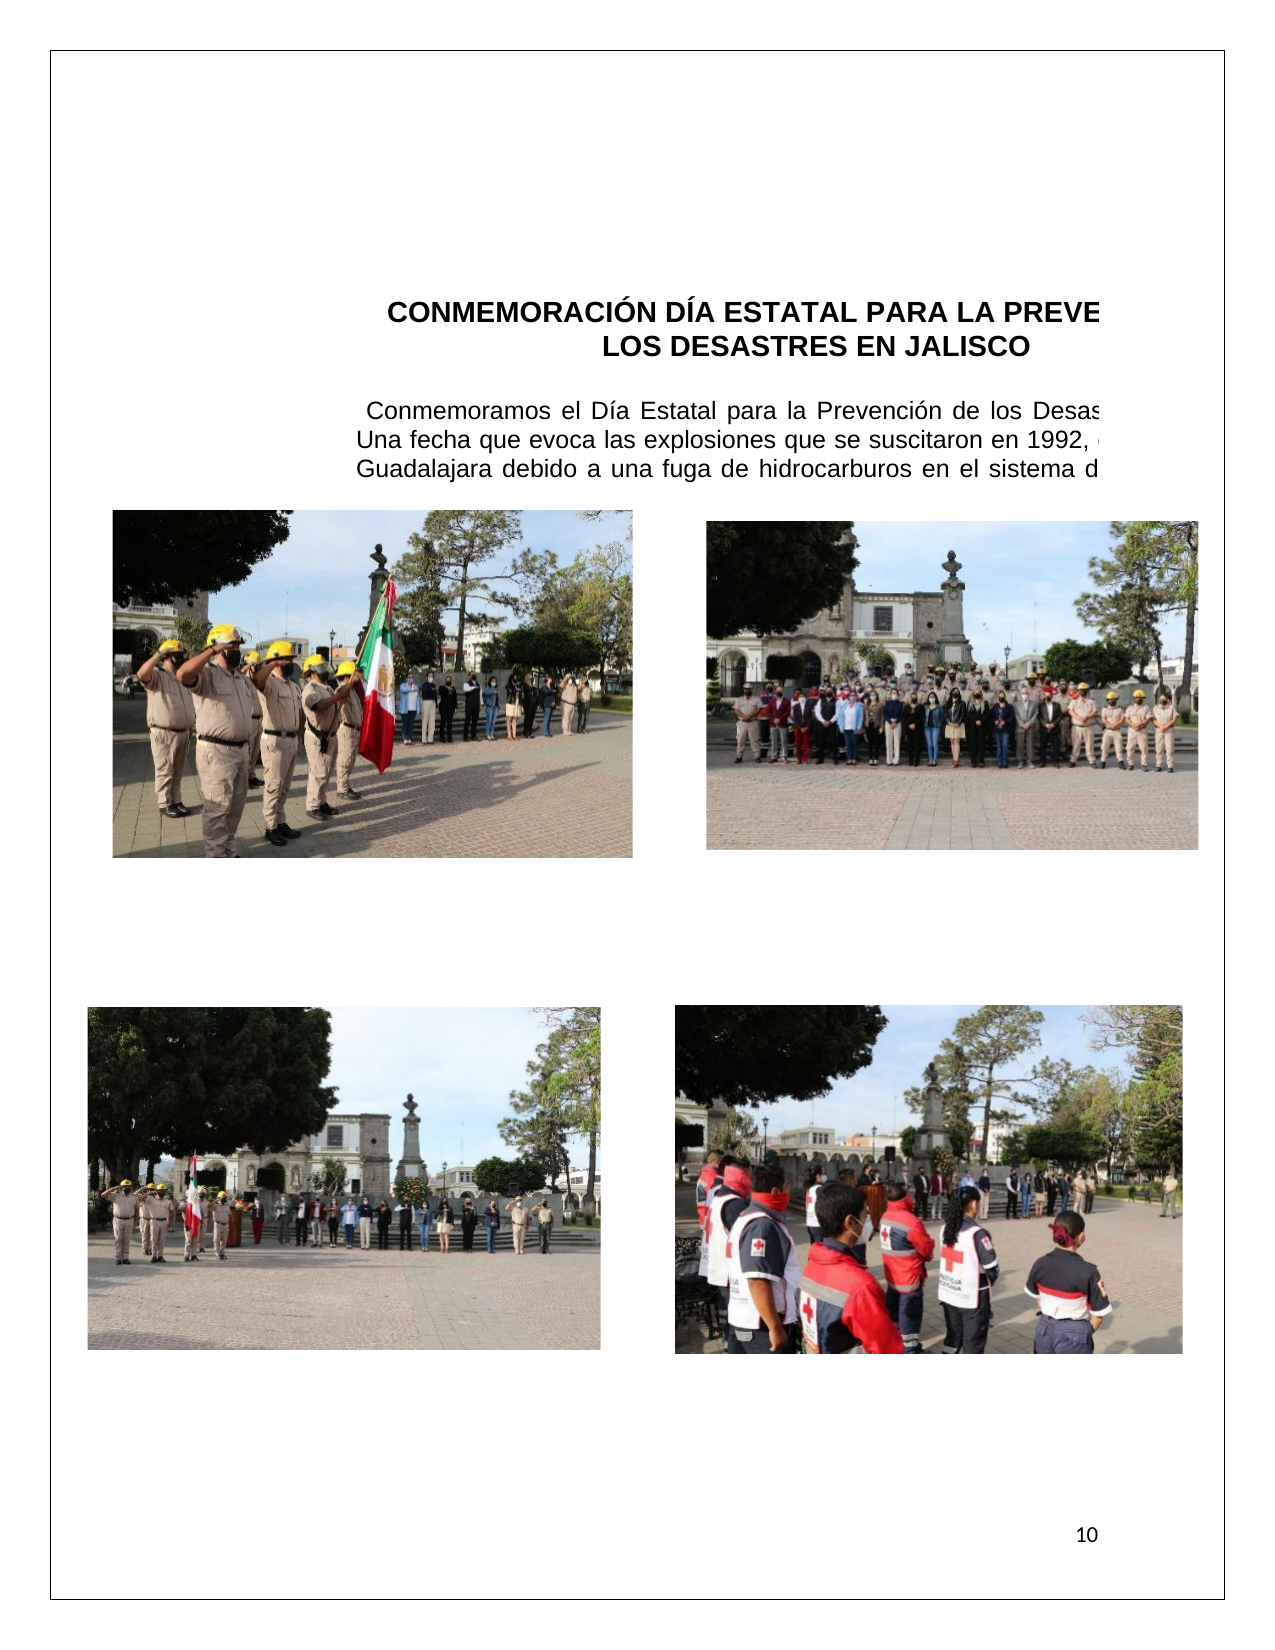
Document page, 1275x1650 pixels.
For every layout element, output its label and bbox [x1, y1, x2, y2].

picture [112, 510, 633, 858]
picture [706, 521, 1199, 850]
picture [675, 1005, 1183, 1354]
picture [87, 1007, 601, 1350]
